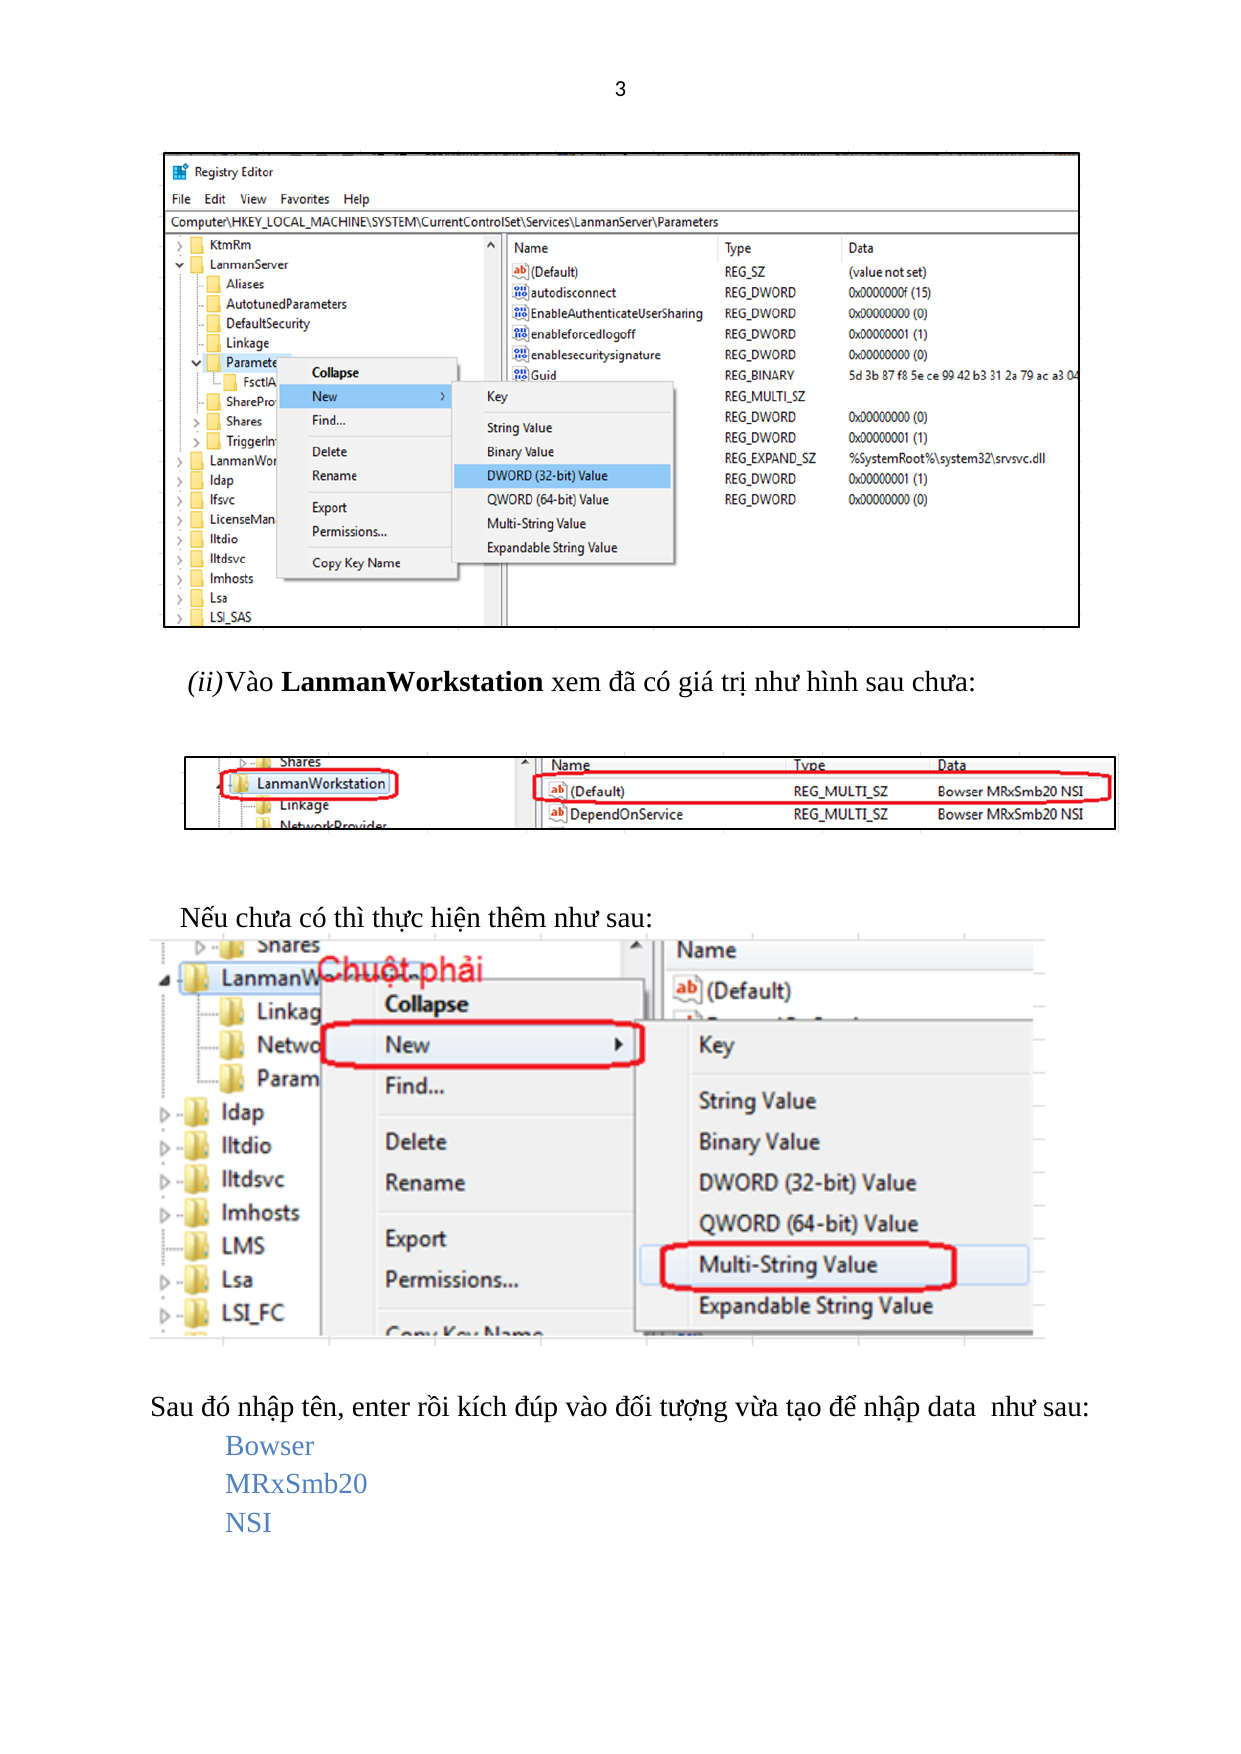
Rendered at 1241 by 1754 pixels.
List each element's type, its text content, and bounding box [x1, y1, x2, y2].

list MRxSmb20 [150, 1466, 1090, 1500]
list Vào LanmanWorkstation xem đã có giá trị như hình sau chưa: [150, 664, 1090, 697]
list Bowser [150, 1428, 1090, 1461]
text Nếu chưa có thì thực hiện thêm như sau: [179, 900, 1090, 934]
picture [158, 150, 1082, 631]
list NSI [150, 1505, 1090, 1538]
picture [179, 752, 1120, 833]
picture [150, 933, 1045, 1346]
